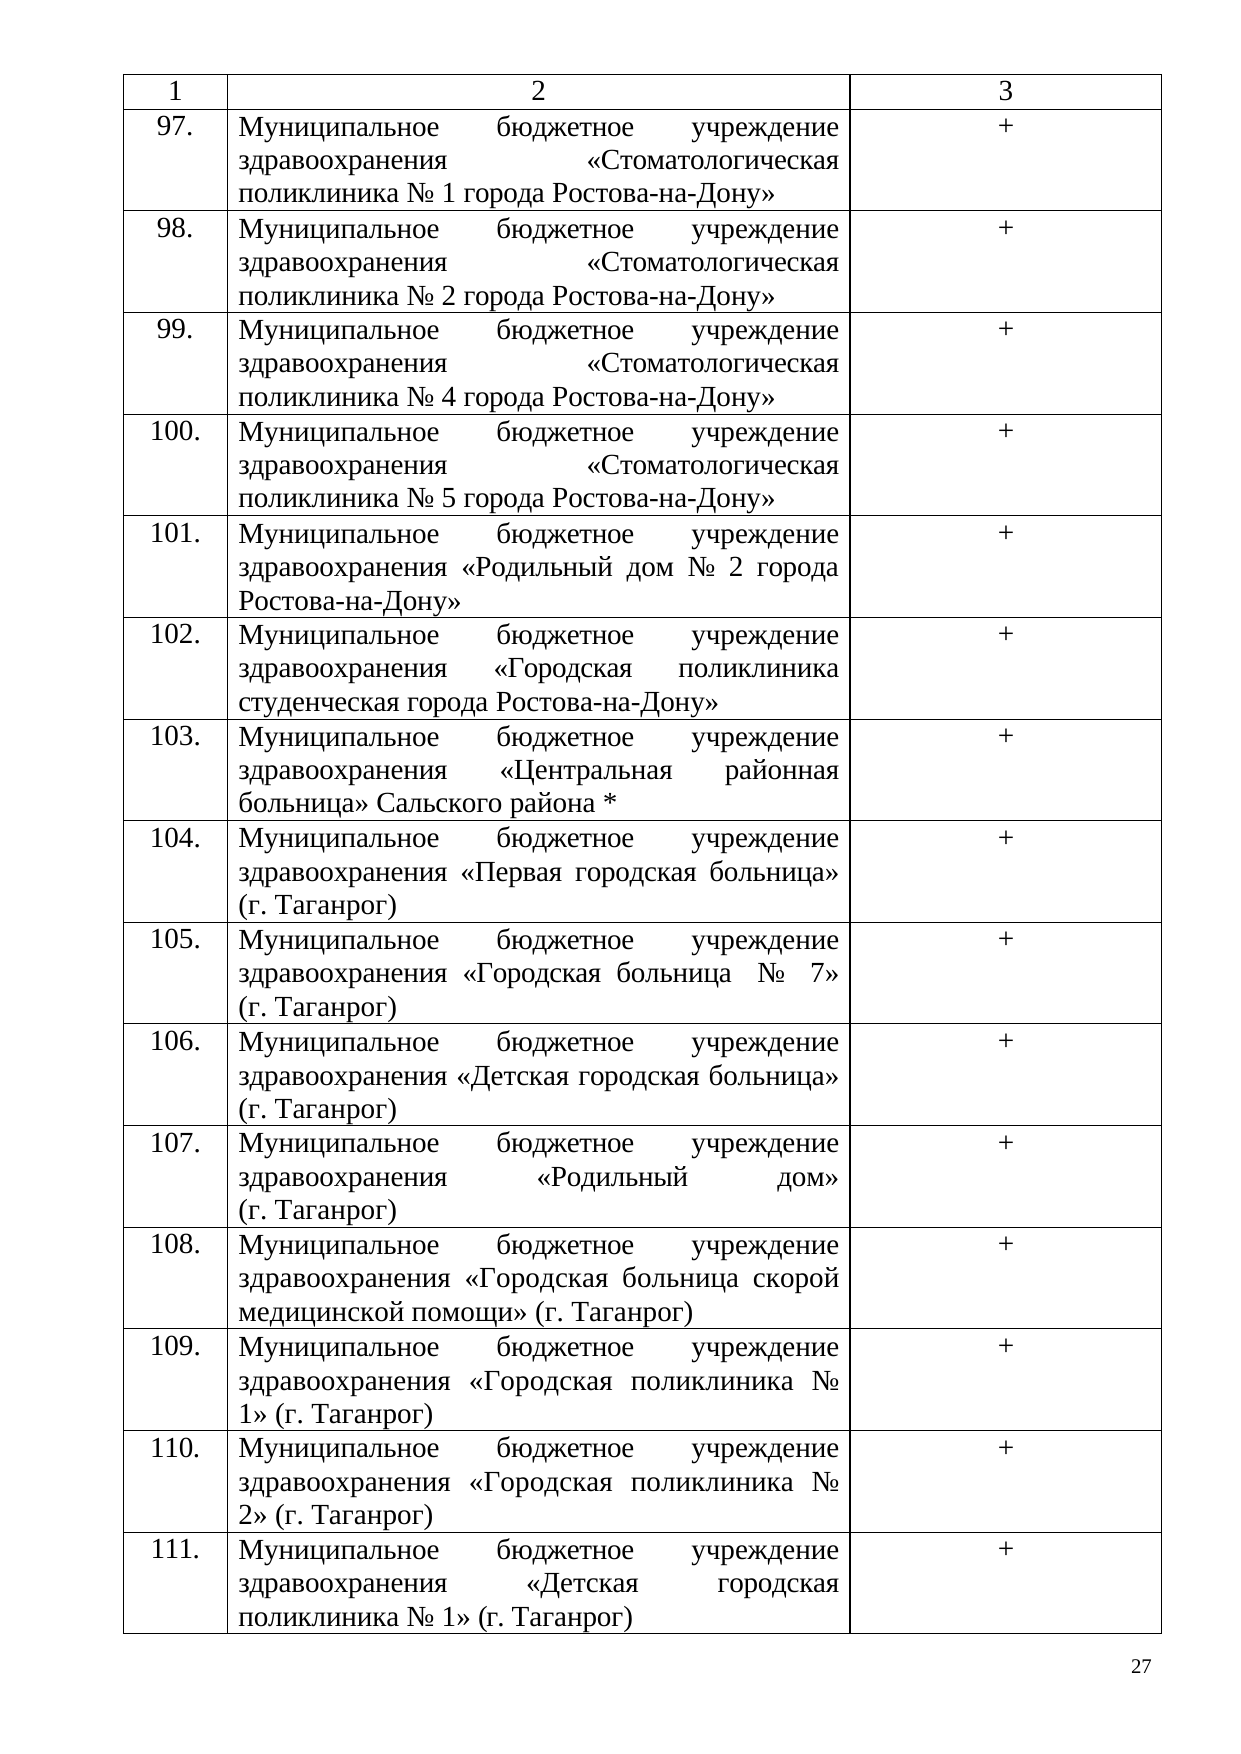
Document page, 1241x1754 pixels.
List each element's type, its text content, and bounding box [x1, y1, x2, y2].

table_header 3 [851, 75, 1161, 108]
table_cell Муниципальное бюджетное учреждение здравоохранения «Центральная районная больница» Сальского района * [228, 720, 849, 820]
table_cell 101. [124, 516, 227, 617]
table_cell + [851, 415, 1161, 515]
table_cell 110. [124, 1431, 227, 1532]
table_cell 104. [124, 821, 227, 922]
table_cell Муниципальное бюджетное учреждение здравоохранения «Родильный дом» (г. Таганрог) [228, 1126, 849, 1227]
table_cell Муниципальное бюджетное учреждение здравоохранения «Стоматологическая поликлиника № 4 города Ростова-на-Дону» [228, 313, 849, 413]
table_cell Муниципальное бюджетное учреждение здравоохранения «Детская городская поликлиника № 1» (г. Таганрог) [228, 1533, 849, 1633]
table_cell + [851, 618, 1161, 718]
table_cell + [851, 1431, 1161, 1532]
table_cell + [851, 1533, 1161, 1633]
table_cell Муниципальное бюджетное учреждение здравоохранения «Стоматологическая поликлиника № 2 города Ростова-на-Дону» [228, 211, 849, 312]
table_cell Муниципальное бюджетное учреждение здравоохранения «Городская поликлиника № 2» (г. Таганрог) [228, 1431, 849, 1532]
table_cell + [851, 1024, 1161, 1125]
table_cell 103. [124, 720, 227, 820]
table_cell Муниципальное бюджетное учреждение здравоохранения «Стоматологическая поликлиника № 5 города Ростова-на-Дону» [228, 415, 849, 515]
table_cell 98. [124, 211, 227, 312]
table_cell Муниципальное бюджетное учреждение здравоохранения «Городская поликлиника № 1» (г. Таганрог) [228, 1329, 849, 1430]
table_cell 107. [124, 1126, 227, 1227]
table_cell Муниципальное бюджетное учреждение здравоохранения «Детская городская больница» (г. Таганрог) [228, 1024, 849, 1125]
table_cell 109. [124, 1329, 227, 1430]
table_cell 102. [124, 618, 227, 718]
table_cell 100. [124, 415, 227, 515]
table_cell + [851, 313, 1161, 413]
table_cell 106. [124, 1024, 227, 1125]
table_cell + [851, 720, 1161, 820]
table_cell + [851, 1228, 1161, 1328]
table_cell Муниципальное бюджетное учреждение здравоохранения «Городская больница № 7» (г. Таганрог) [228, 923, 849, 1023]
table_cell + [851, 1126, 1161, 1227]
table_cell Муниципальное бюджетное учреждение здравоохранения «Первая городская больница» (г. Таганрог) [228, 821, 849, 922]
table_cell + [851, 516, 1161, 617]
table_cell 99. [124, 313, 227, 413]
table_cell + [851, 1329, 1161, 1430]
table_header 2 [228, 75, 849, 108]
table_cell + [851, 923, 1161, 1023]
table_cell + [851, 110, 1161, 210]
table_cell Муниципальное бюджетное учреждение здравоохранения «Стоматологическая поликлиника № 1 города Ростова-на-Дону» [228, 110, 849, 210]
table_cell 111. [124, 1533, 227, 1633]
table_cell 97. [124, 110, 227, 210]
table_cell 105. [124, 923, 227, 1023]
table_cell + [851, 211, 1161, 312]
table_cell Муниципальное бюджетное учреждение здравоохранения «Городская поликлиника студенческая города Ростова-на-Дону» [228, 618, 849, 718]
table_header 1 [124, 75, 227, 108]
table_cell + [851, 821, 1161, 922]
table_cell 108. [124, 1228, 227, 1328]
table_cell Муниципальное бюджетное учреждение здравоохранения «Родильный дом № 2 города Ростова-на-Дону» [228, 516, 849, 617]
table_cell Муниципальное бюджетное учреждение здравоохранения «Городская больница скорой медицинской помощи» (г. Таганрог) [228, 1228, 849, 1328]
